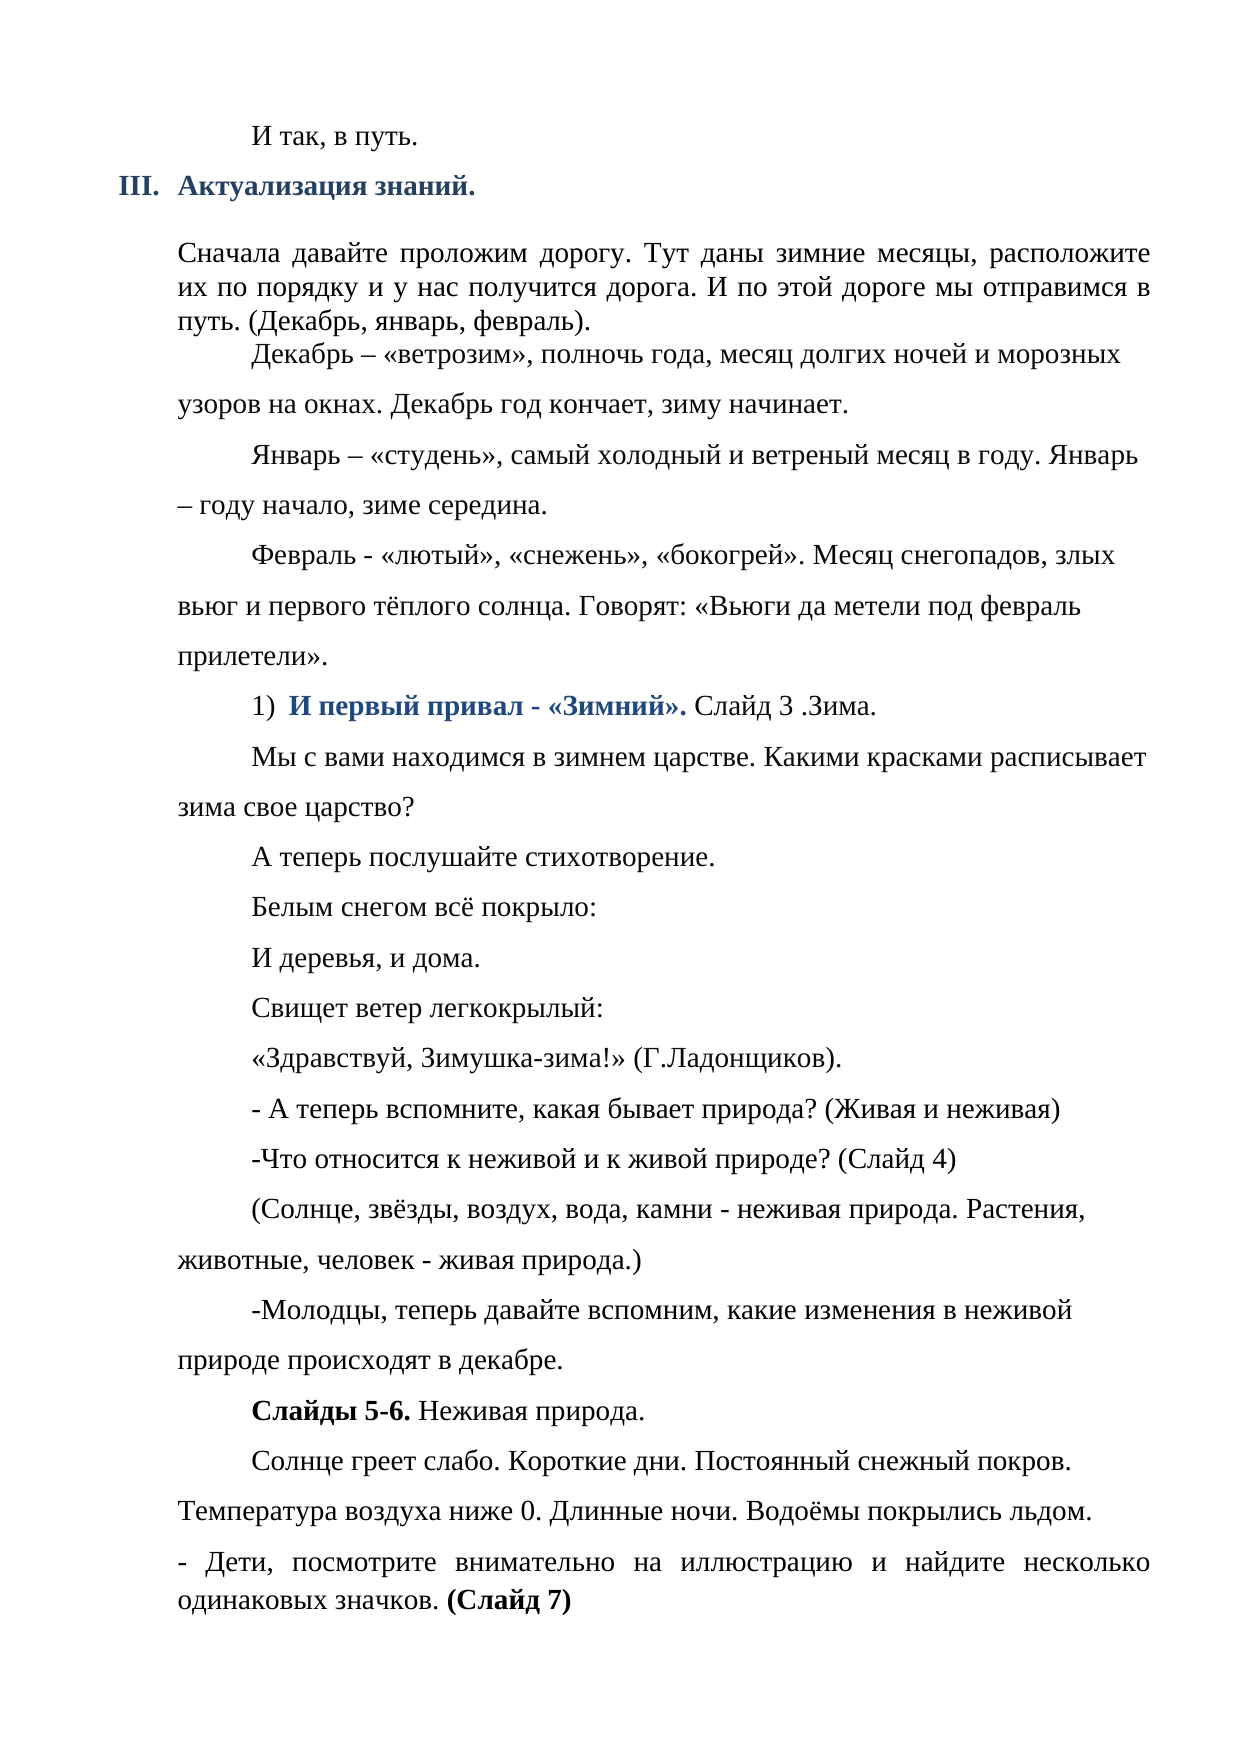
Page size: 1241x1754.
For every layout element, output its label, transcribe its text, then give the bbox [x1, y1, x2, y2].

text Слайды 5-6. Неживая природа. [177, 1393, 1152, 1426]
text - А теперь вспомните, какая бывает природа? (Живая и неживая) [177, 1091, 1152, 1124]
text Февраль - «лютый», «снежень», «бокогрей». Месяц снегопадов, злых вьюг и первого тёплого солнца. Говорят: «Вьюги да метели под февраль прилетели». [177, 537, 1152, 672]
text И так, в путь. [177, 118, 1152, 152]
text Сначала давайте проложим дорогу. Тут даны зимние месяцы, расположите их по порядку и у нас получится дорога. И по этой дороге мы отправимся в путь. (Декабрь, январь, февраль). [177, 236, 1152, 336]
text Мы с вами находимся в зимнем царстве. Какими красками расписывает зима свое царство? [177, 739, 1152, 822]
list Актуализация знаний. [118, 168, 1152, 202]
text А теперь послушайте стихотворение. [177, 839, 1152, 873]
text Свищет ветер легкокрылый: [177, 990, 1152, 1024]
text Солнце греет слабо. Короткие дни. Постоянный снежный покров. Температура воздуха ниже 0. Длинные ночи. Водоёмы покрылись льдом. [177, 1443, 1152, 1527]
list И первый привал - «Зимний». Слайд 3 .Зима. [251, 688, 1152, 722]
text -Что относится к неживой и к живой природе? (Слайд 4) [177, 1141, 1152, 1175]
text Белым снегом всё покрыло: [177, 889, 1152, 923]
text Январь – «студень», самый холодный и ветреный месяц в году. Январь – году начало, зиме середина. [177, 437, 1152, 521]
text И деревья, и дома. [177, 940, 1152, 973]
text -Молодцы, теперь давайте вспомним, какие изменения в неживой природе происходят в декабре. [177, 1292, 1152, 1376]
text «Здравствуй, Зимушка-зима!» (Г.Ладонщиков). [177, 1041, 1152, 1074]
text Декабрь – «ветрозим», полночь года, месяц долгих ночей и морозных узоров на окнах. Декабрь год кончает, зиму начинает. [177, 336, 1152, 420]
text (Солнце, звёзды, воздух, вода, камни - неживая природа. Растения, животные, человек - живая природа.) [177, 1191, 1152, 1275]
text - Дети, посмотрите внимательно на иллюстрацию и найдите несколько одинаковых значков. (Слайд 7) [177, 1544, 1152, 1616]
